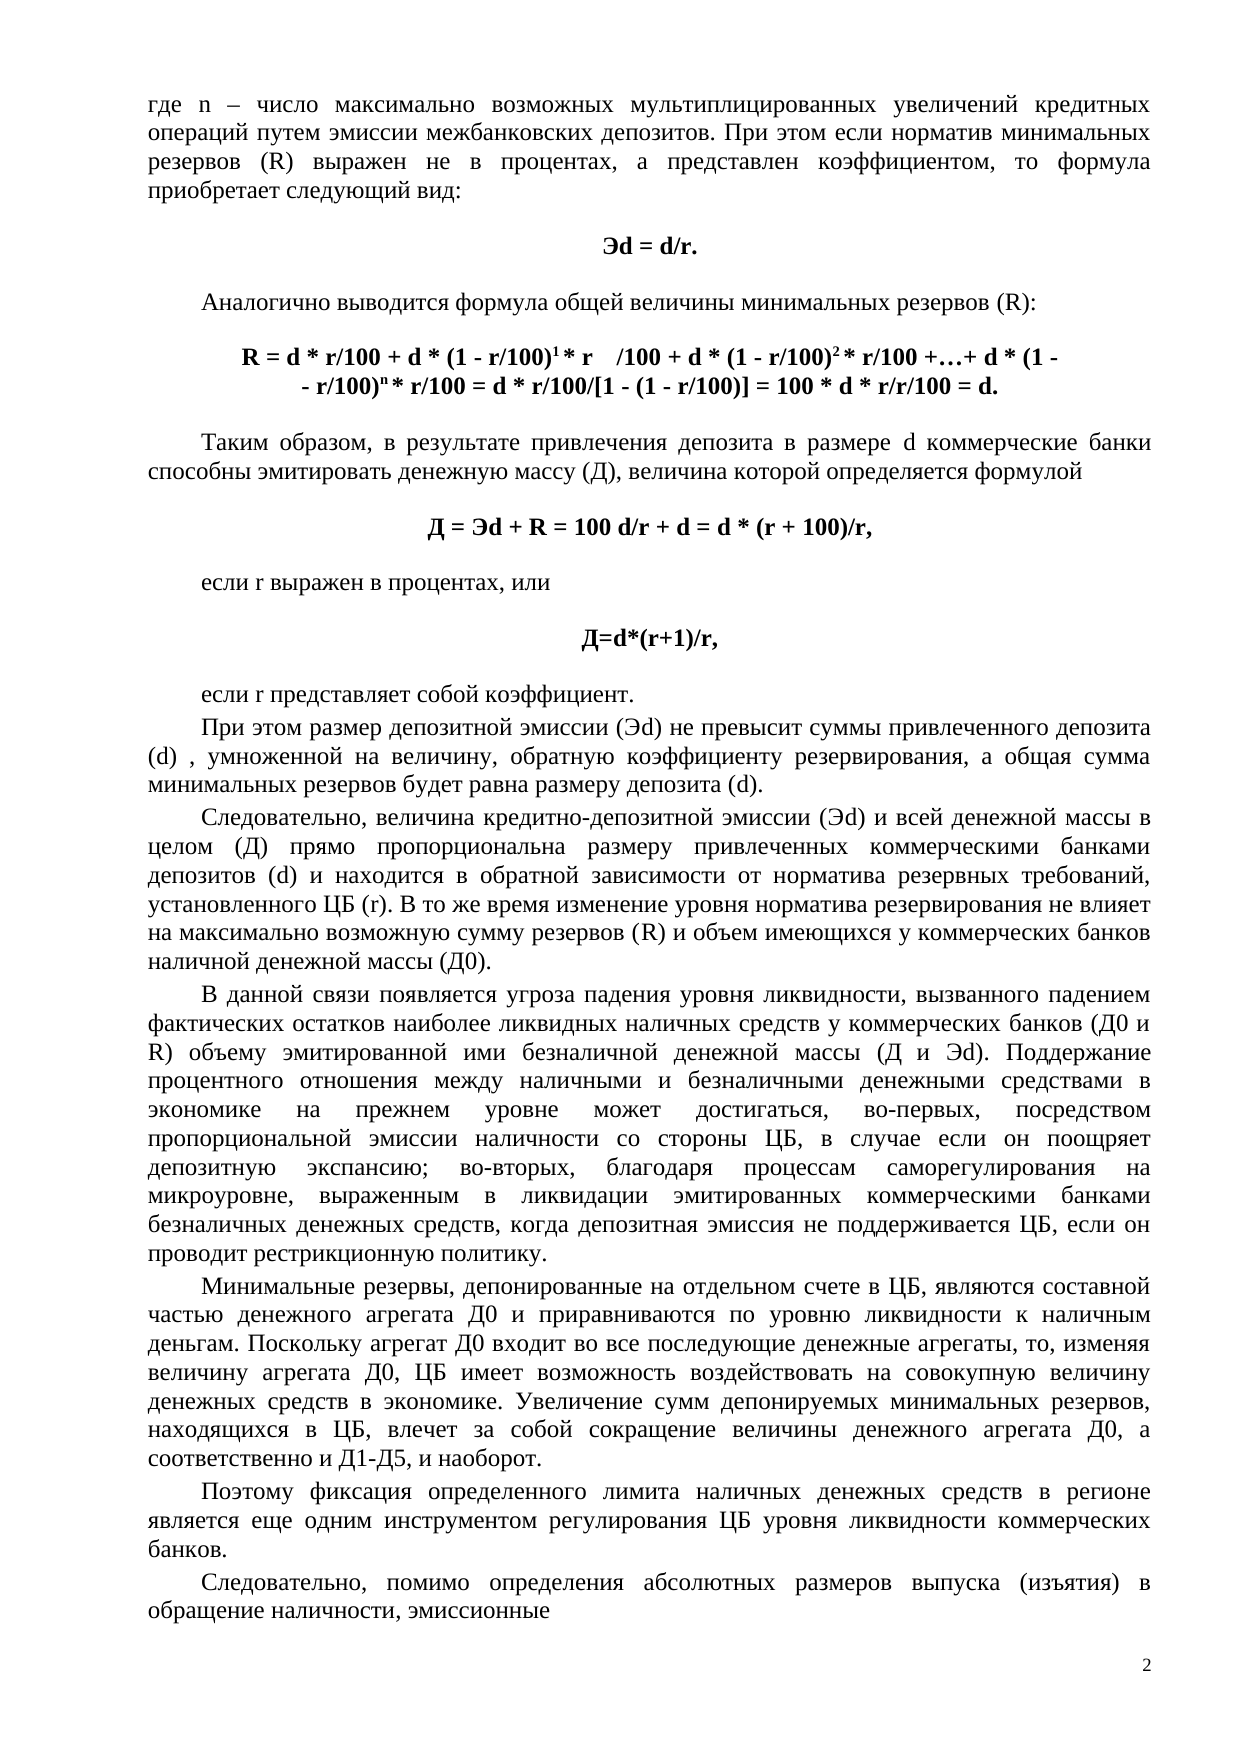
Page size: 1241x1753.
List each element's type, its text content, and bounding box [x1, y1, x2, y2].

text Д=d*(r+1)/r, [148, 623, 1152, 652]
text Аналогично выводится формула общей величины минимальных резервов (R): [148, 287, 1152, 315]
text где n – число максимально возможных мультиплицированных увеличений кредитных операций путем эмиссии межбанковских депозитов. При этом если норматив минимальных резервов (R) выражен не в процентах, а представлен коэффициентом, то формула приобретает следующий вид: [148, 89, 1152, 204]
text При этом размер депозитной эмиссии (Эd) не превысит суммы привлеченного депозита (d) , умноженной на величину, обратную коэффициенту резервирования, а общая сумма минимальных резервов будет равна размеру депозита (d). [148, 712, 1152, 798]
text Таким образом, в результате привлечения депозита в размере d коммерческие банки способны эмитировать денежную массу (Д), величина которой определяется формулой [148, 427, 1152, 484]
text В данной связи появляется угроза падения уровня ликвидности, вызванного падением фактических остатков наиболее ликвидных наличных средств у коммерческих банков (Д0 и R) объему эмитированной ими безналичной денежной массы (Д и Эd). Поддержание процентного отношения между наличными и безналичными денежными средствами в экономике на прежнем уровне может достигаться, во-первых, посредством пропорциональной эмиссии наличности со стороны ЦБ, в случае если он поощряет депозитную экспансию; во-вторых, благодаря процессам саморегулирования на микроуровне, выраженным в ликвидации эмитированных коммерческими банками безналичных денежных средств, когда депозитная эмиссия не поддерживается ЦБ, если он проводит рестрикционную политику. [148, 979, 1152, 1267]
text Минимальные резервы, депонированные на отдельном счете в ЦБ, являются составной частью денежного агрегата Д0 и приравниваются по уровню ликвидности к наличным деньгам. Поскольку агрегат Д0 входит во все последующие денежные агрегаты, то, изменяя величину агрегата Д0, ЦБ имеет возможность воздействовать на совокупную величину денежных средств в экономике. Увеличение сумм депонируемых минимальных резервов, находящихся в ЦБ, влечет за собой сокращение величины денежного агрегата Д0, а соответственно и Д1-Д5, и наоборот. [148, 1271, 1152, 1472]
text Следовательно, величина кредитно-депозитной эмиссии (Эd) и всей денежной массы в целом (Д) прямо пропорциональна размеру привлеченных коммерческими банками депозитов (d) и находится в обратной зависимости от норматива резервных требований, установленного ЦБ (r). В то же время изменение уровня норматива резервирования не влияет на максимально возможную сумму резервов (R) и объем имеющихся у коммерческих банков наличной денежной массы (Д0). [148, 802, 1152, 975]
text Эd = d/r. [148, 231, 1152, 259]
text Поэтому фиксация определенного лимита наличных денежных средств в регионе является еще одним инструментом регулирования ЦБ уровня ликвидности коммерческих банков. [148, 1476, 1152, 1562]
text R = d * r/100 + d * (1 - r/100)1 * r /100 + d * (1 - r/100)2 * r/100 +…+ d * (1 - - r/100)n * r/100 = d * r/100/[1 - (1 - r/100)] = 100 * d * r/r/100 = d. [148, 342, 1152, 400]
text если r выражен в процентах, или [148, 567, 1152, 596]
text если r представляет собой коэффициент. [148, 679, 1152, 708]
text Д = Эd + R = 100 d/r + d = d * (r + 100)/r, [148, 512, 1152, 540]
text Следовательно, помимо определения абсолютных размеров выпуска (изъятия) в обращение наличности, эмиссионные [148, 1567, 1152, 1624]
